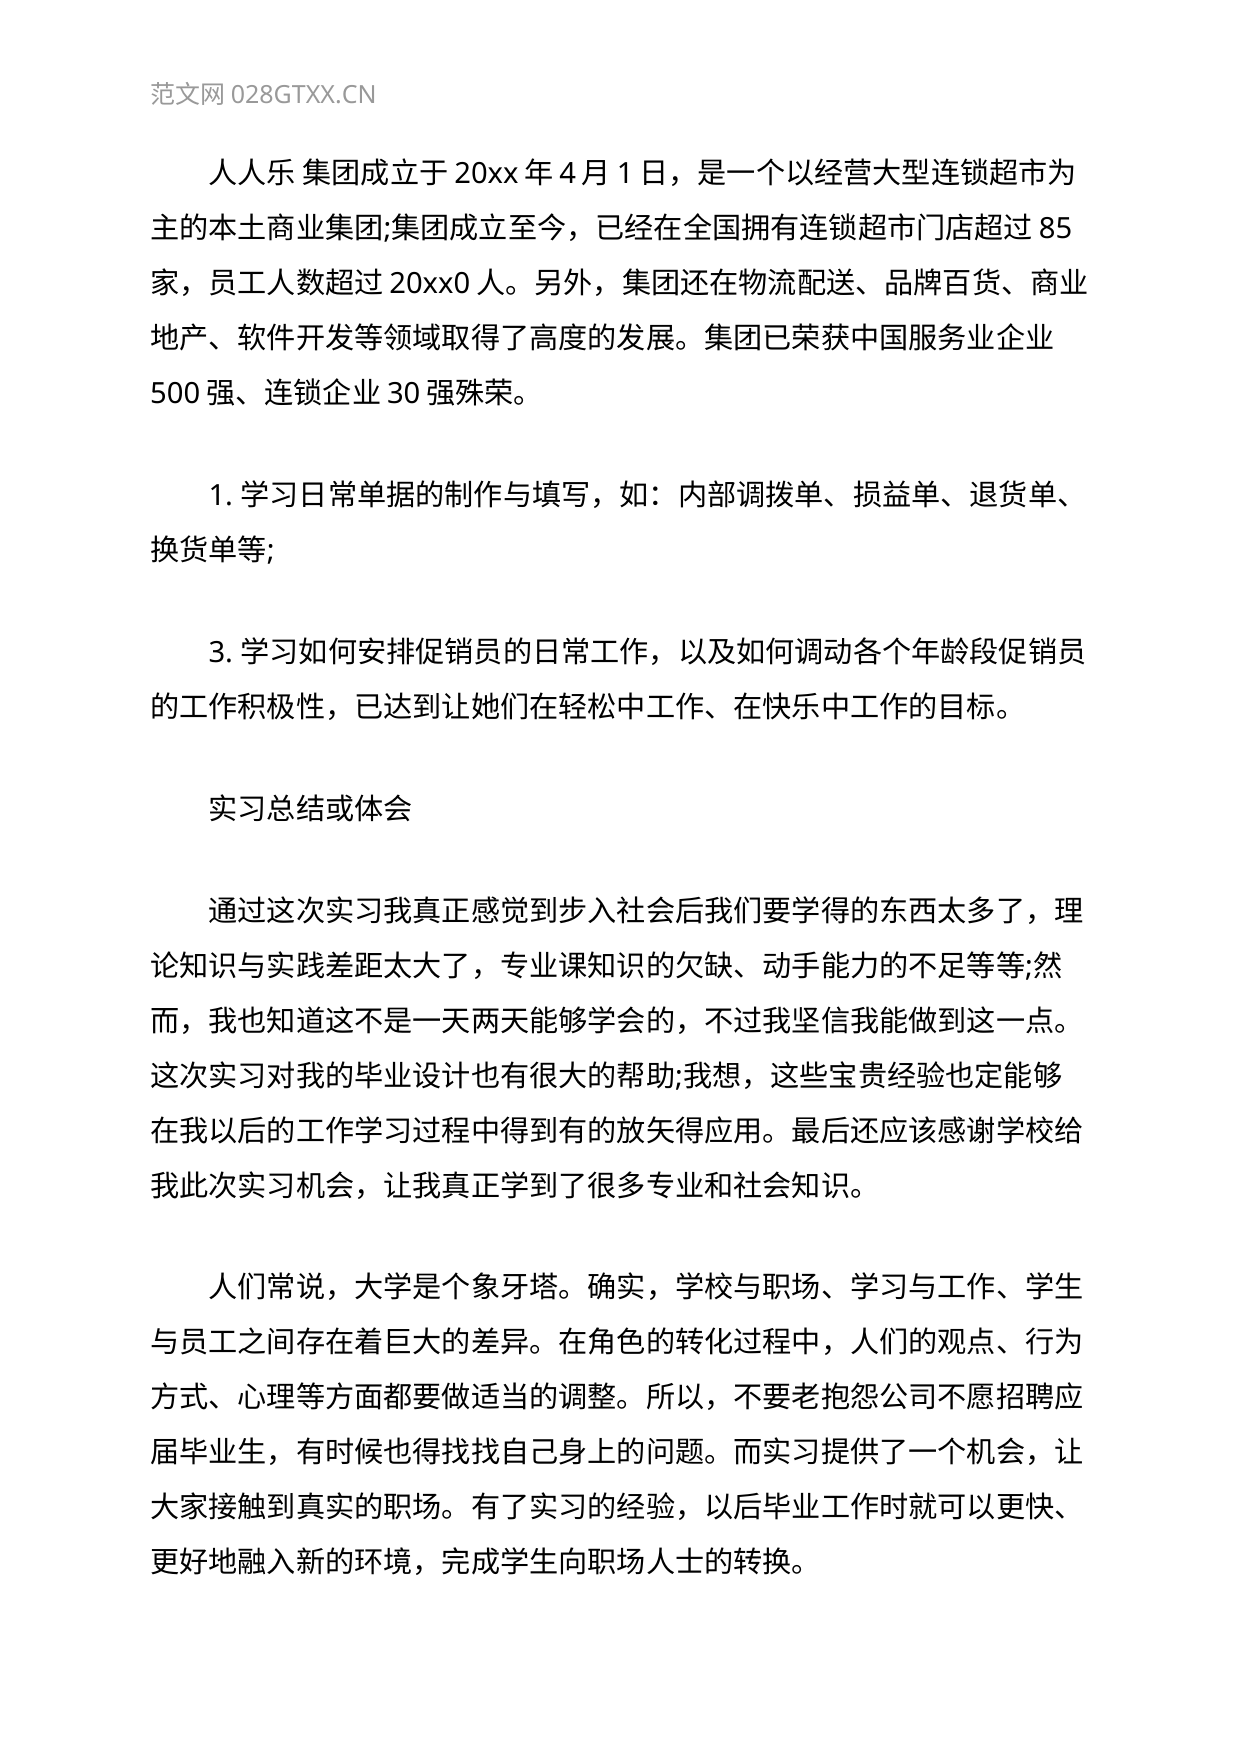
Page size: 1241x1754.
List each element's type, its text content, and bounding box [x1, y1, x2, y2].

text 1. 学习日常单据的制作与填写，如：内部调拨单、损益单、退货单、换货单等; [150, 472, 1090, 569]
text 人们常说，大学是个象牙塔。确实，学校与职场、学习与工作、学生与员工之间存在着巨大的差异。在角色的转化过程中，人们的观点、行为方式、心理等方面都要做适当的调整。所以，不要老抱怨公司不愿招聘应届毕业生，有时候也得找找自己身上的问题。而实习提供了一个机会，让大家接触到真实的职场。有了实习的经验，以后毕业工作时就可以更快、更好地融入新的环境，完成学生向职场人士的转换。 [150, 1264, 1090, 1581]
text 实习总结或体会 [150, 786, 1090, 828]
text 人人乐 集团成立于20xx年4月1日，是一个以经营大型连锁超市为主的本土商业集团;集团成立至今，已经在全国拥有连锁超市门店超过85家，员工人数超过20xx0人。另外，集团还在物流配送、品牌百货、商业地产、软件开发等领域取得了高度的发展。集团已荣获中国服务业企业500强、连锁企业30强殊荣。 [150, 150, 1090, 412]
text 通过这次实习我真正感觉到步入社会后我们要学得的东西太多了，理论知识与实践差距太大了，专业课知识的欠缺、动手能力的不足等等;然而，我也知道这不是一天两天能够学会的，不过我坚信我能做到这一点。这次实习对我的毕业设计也有很大的帮助;我想，这些宝贵经验也定能够在我以后的工作学习过程中得到有的放矢得应用。最后还应该感谢学校给我此次实习机会，让我真正学到了很多专业和社会知识。 [150, 887, 1090, 1204]
text 3. 学习如何安排促销员的日常工作，以及如何调动各个年龄段促销员的工作积极性，已达到让她们在轻松中工作、在快乐中工作的目标。 [150, 629, 1090, 726]
